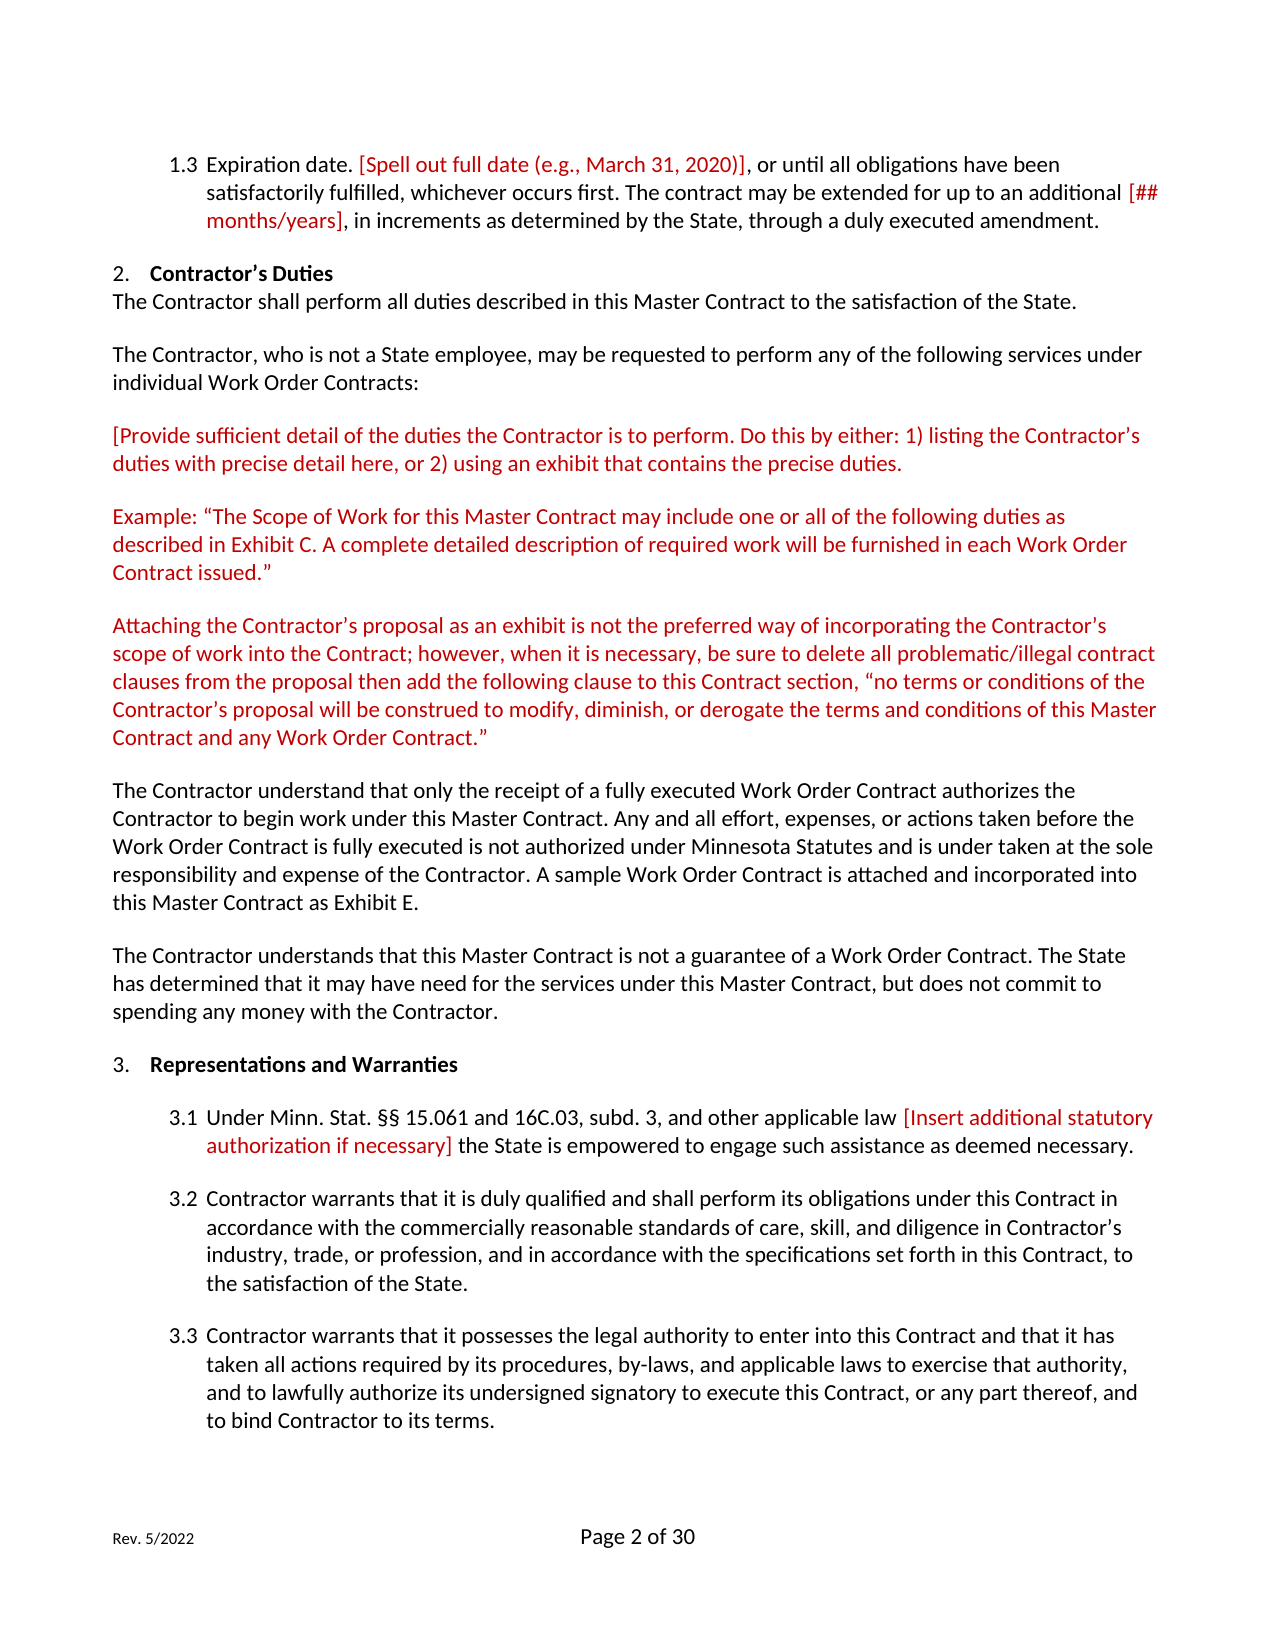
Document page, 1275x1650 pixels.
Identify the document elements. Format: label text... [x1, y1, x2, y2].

subtitle Contractor’s Duties [112, 259, 1162, 287]
subtitle Contractor warrants that it is duly qualified and shall perform its obligations under this Contract in accordance with the commercially reasonable standards of care, skill, and diligence in Contractor’s industry, trade, or profession, and in accordance with the specifications set forth in this Contract, to the satisfaction of the State. [169, 1184, 1162, 1297]
subtitle Expiration date. [Spell out full date (e.g., March 31, 2020)], or until all obligations have been satisfactorily fulfilled, whichever occurs first. The contract may be extended for up to an additional [## months/years], in increments as determined by the State, through a duly executed amendment. [169, 150, 1162, 234]
subtitle Contractor warrants that it possesses the legal authority to enter into this Contract and that it has taken all actions required by its procedures, by-laws, and applicable laws to exercise that authority, and to lawfully authorize its undersigned signatory to execute this Contract, or any part thereof, and to bind Contractor to its terms. [169, 1322, 1162, 1434]
text [Provide sufficient detail of the duties the Contractor is to perform. Do this by either: 1) listing the Contractor’s duties with precise detail here, or 2) using an exhibit that contains the precise duties. [112, 421, 1162, 477]
text The Contractor understand that only the receipt of a fully executed Work Order Contract authorizes the Contractor to begin work under this Master Contract. Any and all effort, expenses, or actions taken before the Work Order Contract is fully executed is not authorized under Minnesota Statutes and is under taken at the sole responsibility and expense of the Contractor. A sample Work Order Contract is attached and incorporated into this Master Contract as Exhibit E. [112, 776, 1162, 916]
text The Contractor shall perform all duties described in this Master Contract to the satisfaction of the State. [112, 287, 1162, 315]
text The Contractor, who is not a State employee, may be requested to perform any of the following services under individual Work Order Contracts: [112, 340, 1162, 396]
text Attaching the Contractor’s proposal as an exhibit is not the preferred way of incorporating the Contractor’s scope of work into the Contract; however, when it is necessary, be sure to delete all problematic/illegal contract clauses from the proposal then add the following clause to this Contract section, “no terms or conditions of the Contractor’s proposal will be construed to modify, diminish, or derogate the terms and conditions of this Master Contract and any Work Order Contract.” [112, 611, 1162, 751]
subtitle Under Minn. Stat. §§ 15.061 and 16C.03, subd. 3, and other applicable law [Insert additional statutory authorization if necessary] the State is empowered to engage such assistance as deemed necessary. [169, 1103, 1162, 1159]
text The Contractor understands that this Master Contract is not a guarantee of a Work Order Contract. The State has determined that it may have need for the services under this Master Contract, but does not commit to spending any money with the Contractor. [112, 941, 1162, 1026]
subtitle Representations and Warranties [112, 1051, 1162, 1078]
text Example: “The Scope of Work for this Master Contract may include one or all of the following duties as described in Exhibit C. A complete detailed description of required work will be furnished in each Work Order Contract issued.” [112, 502, 1162, 586]
